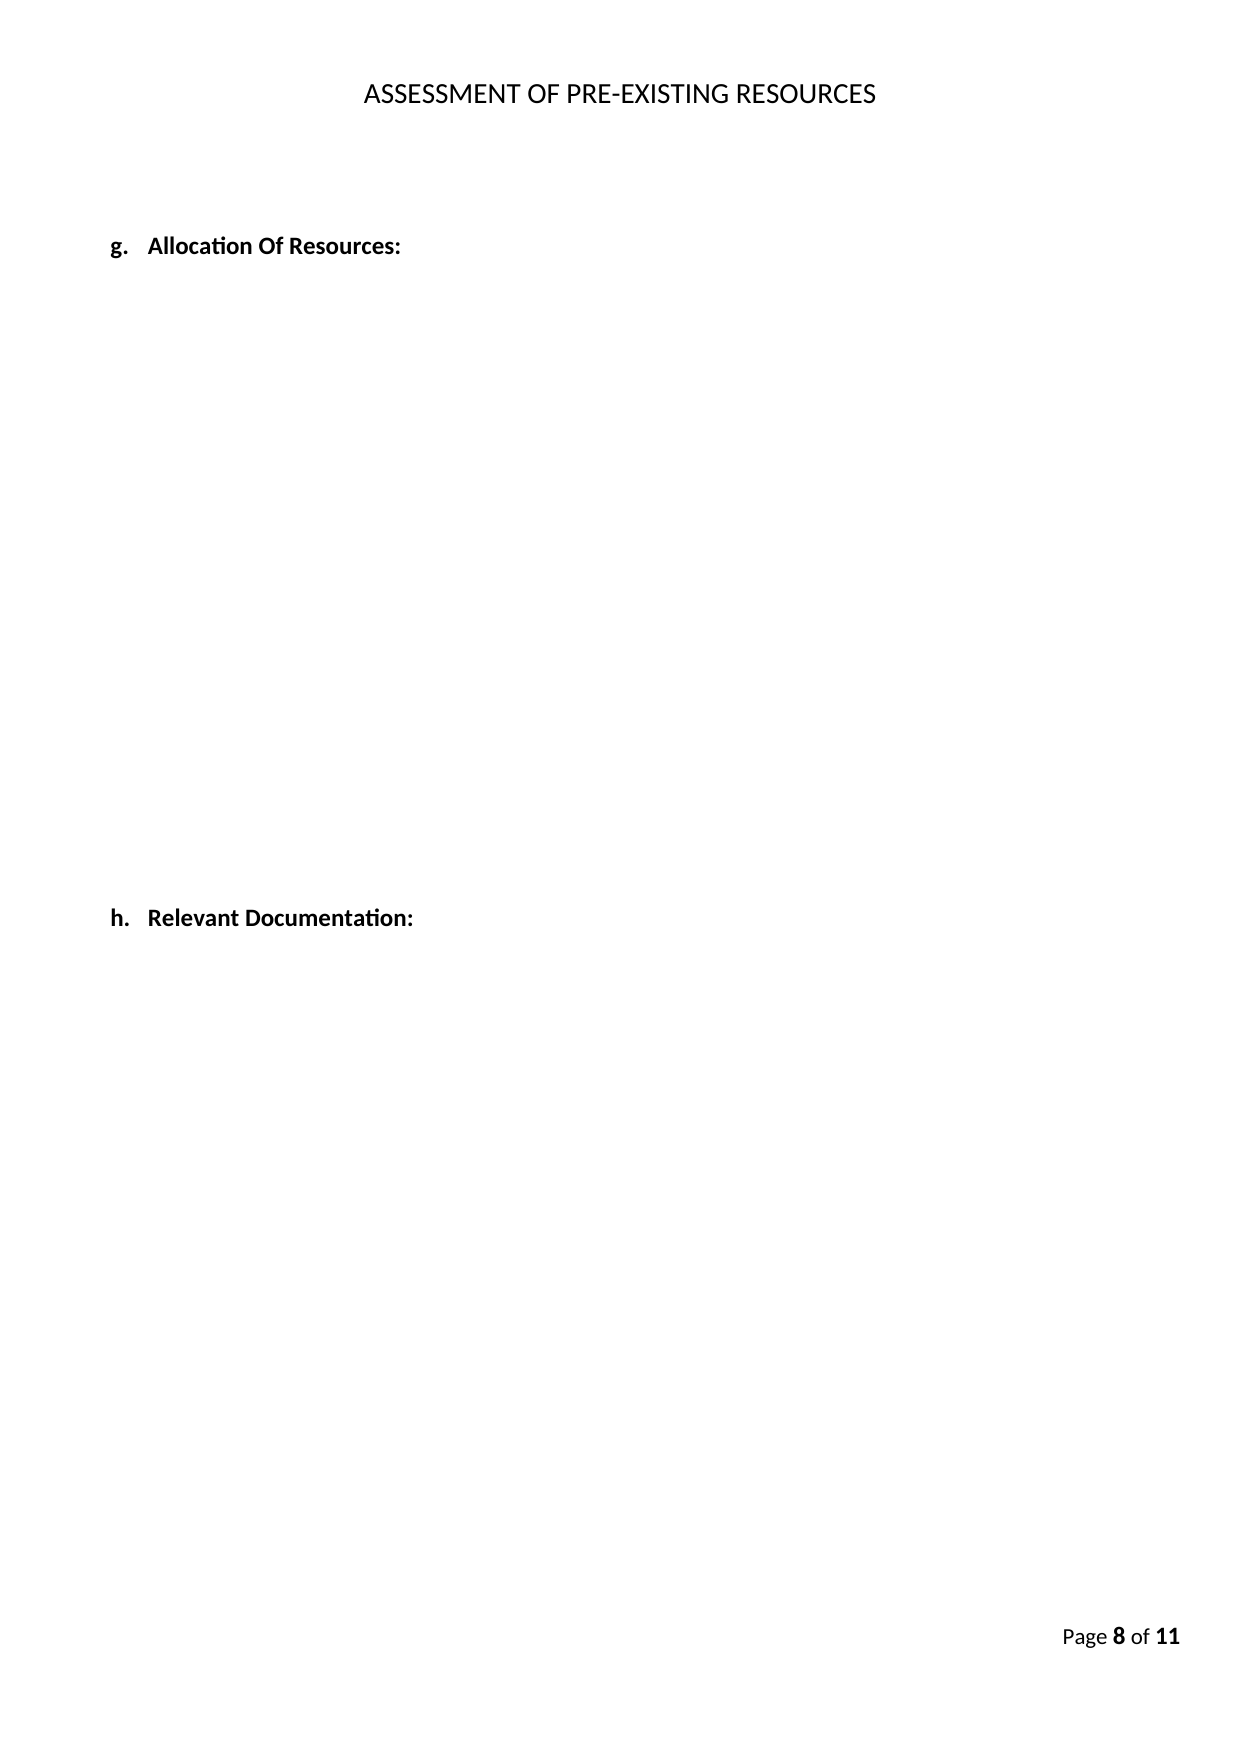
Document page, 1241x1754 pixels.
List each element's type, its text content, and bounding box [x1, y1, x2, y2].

list Relevant Documentation: [110, 902, 1180, 932]
list Allocation Of Resources: [110, 230, 1180, 261]
